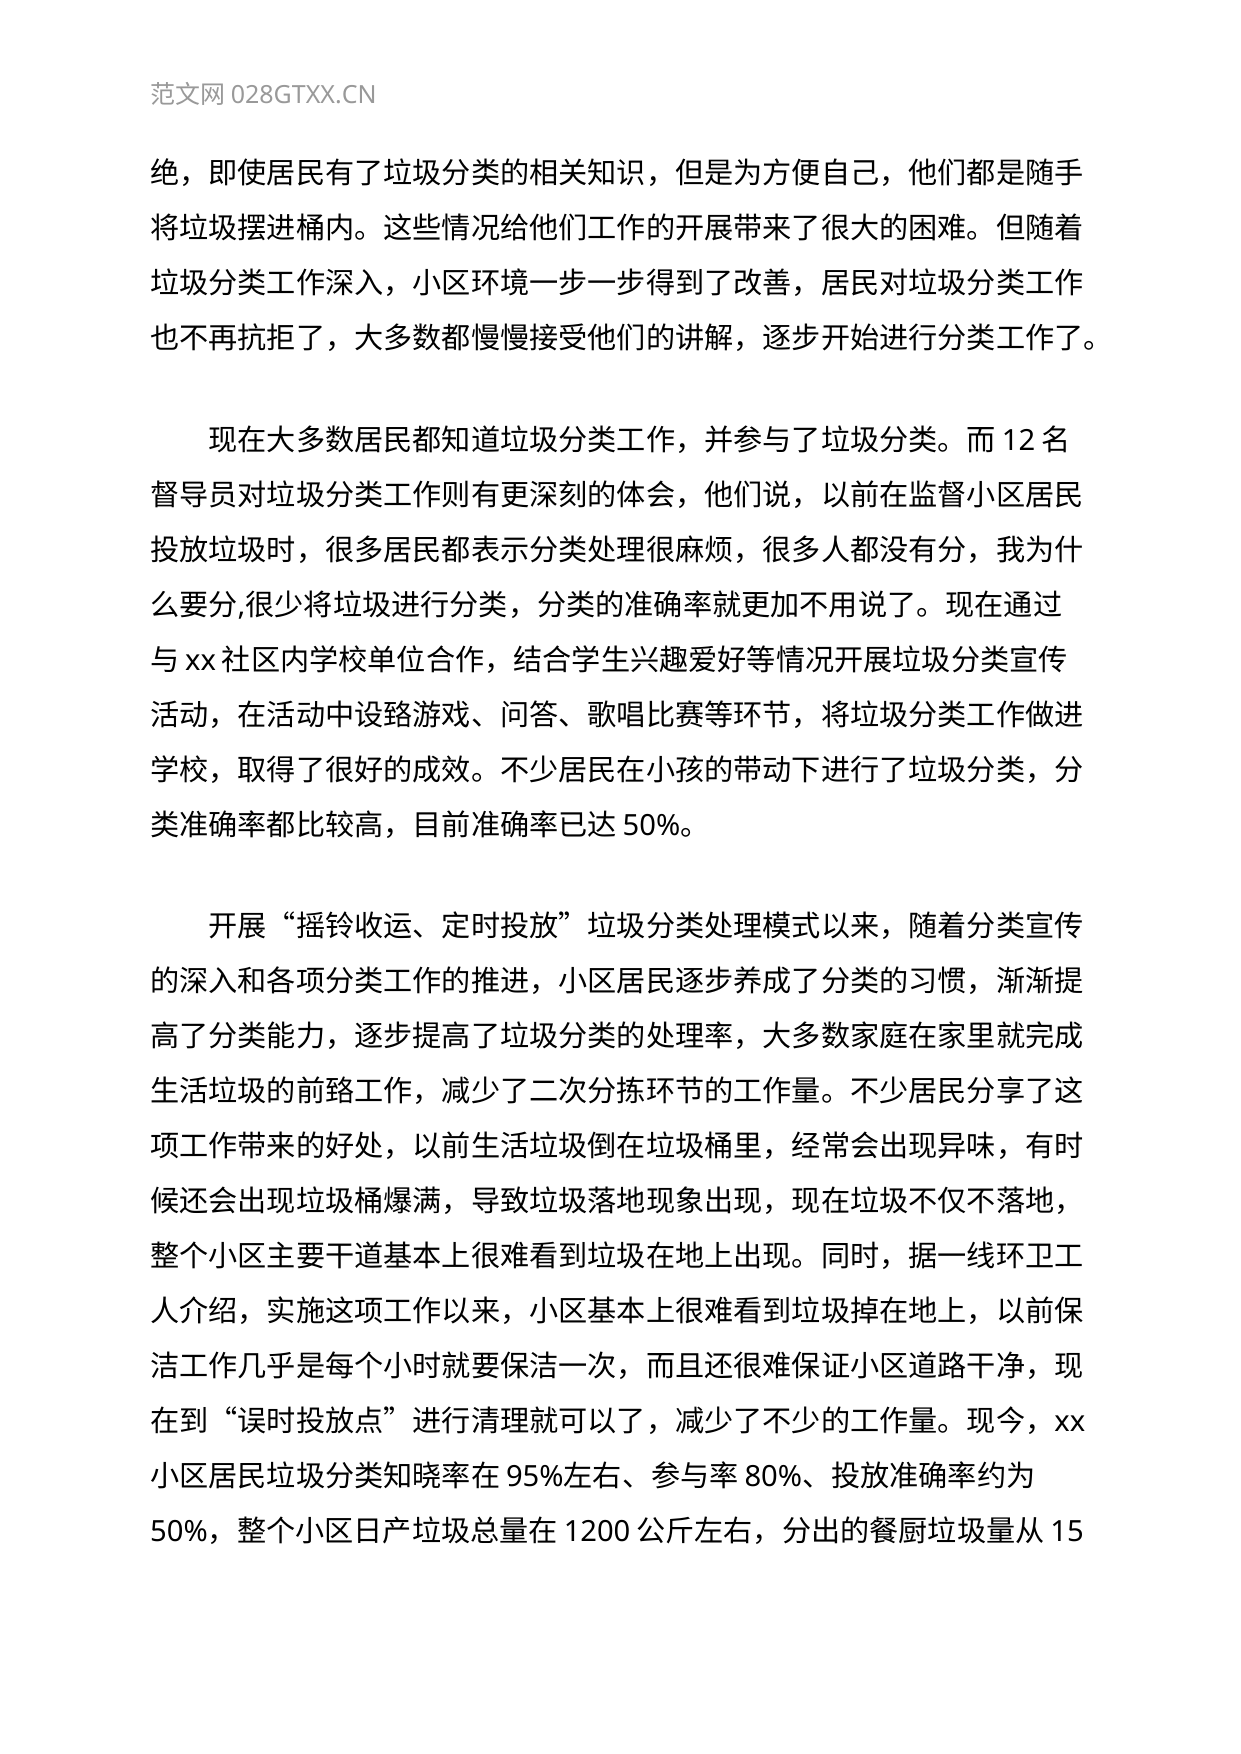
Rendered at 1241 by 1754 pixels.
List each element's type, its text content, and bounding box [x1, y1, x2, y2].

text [150, 903, 1090, 1549]
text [150, 150, 1090, 357]
text 现在大多数居民都知道垃圾分类工作，并参与了垃圾分类。而12名督导员对垃圾分类工作则有更深刻的体会，他们说，以前在监督小区居民投放垃圾时，很多居民都表示分类处理很麻烦，很多人都没有分，我为什么要分,很少将垃圾进行分类，分类的准确率就更加不用说了。现在通过与xx社区内学校单位合作，结合学生兴趣爱好等情况开展垃圾分类宣传活动，在活动中设臵游戏、问答、歌唱比赛等环节，将垃圾分类工作做进学校，取得了很好的成效。不少居民在小孩的带动下进行了垃圾分类，分类准确率都比较高，目前准确率已达50%。 [150, 416, 1090, 843]
